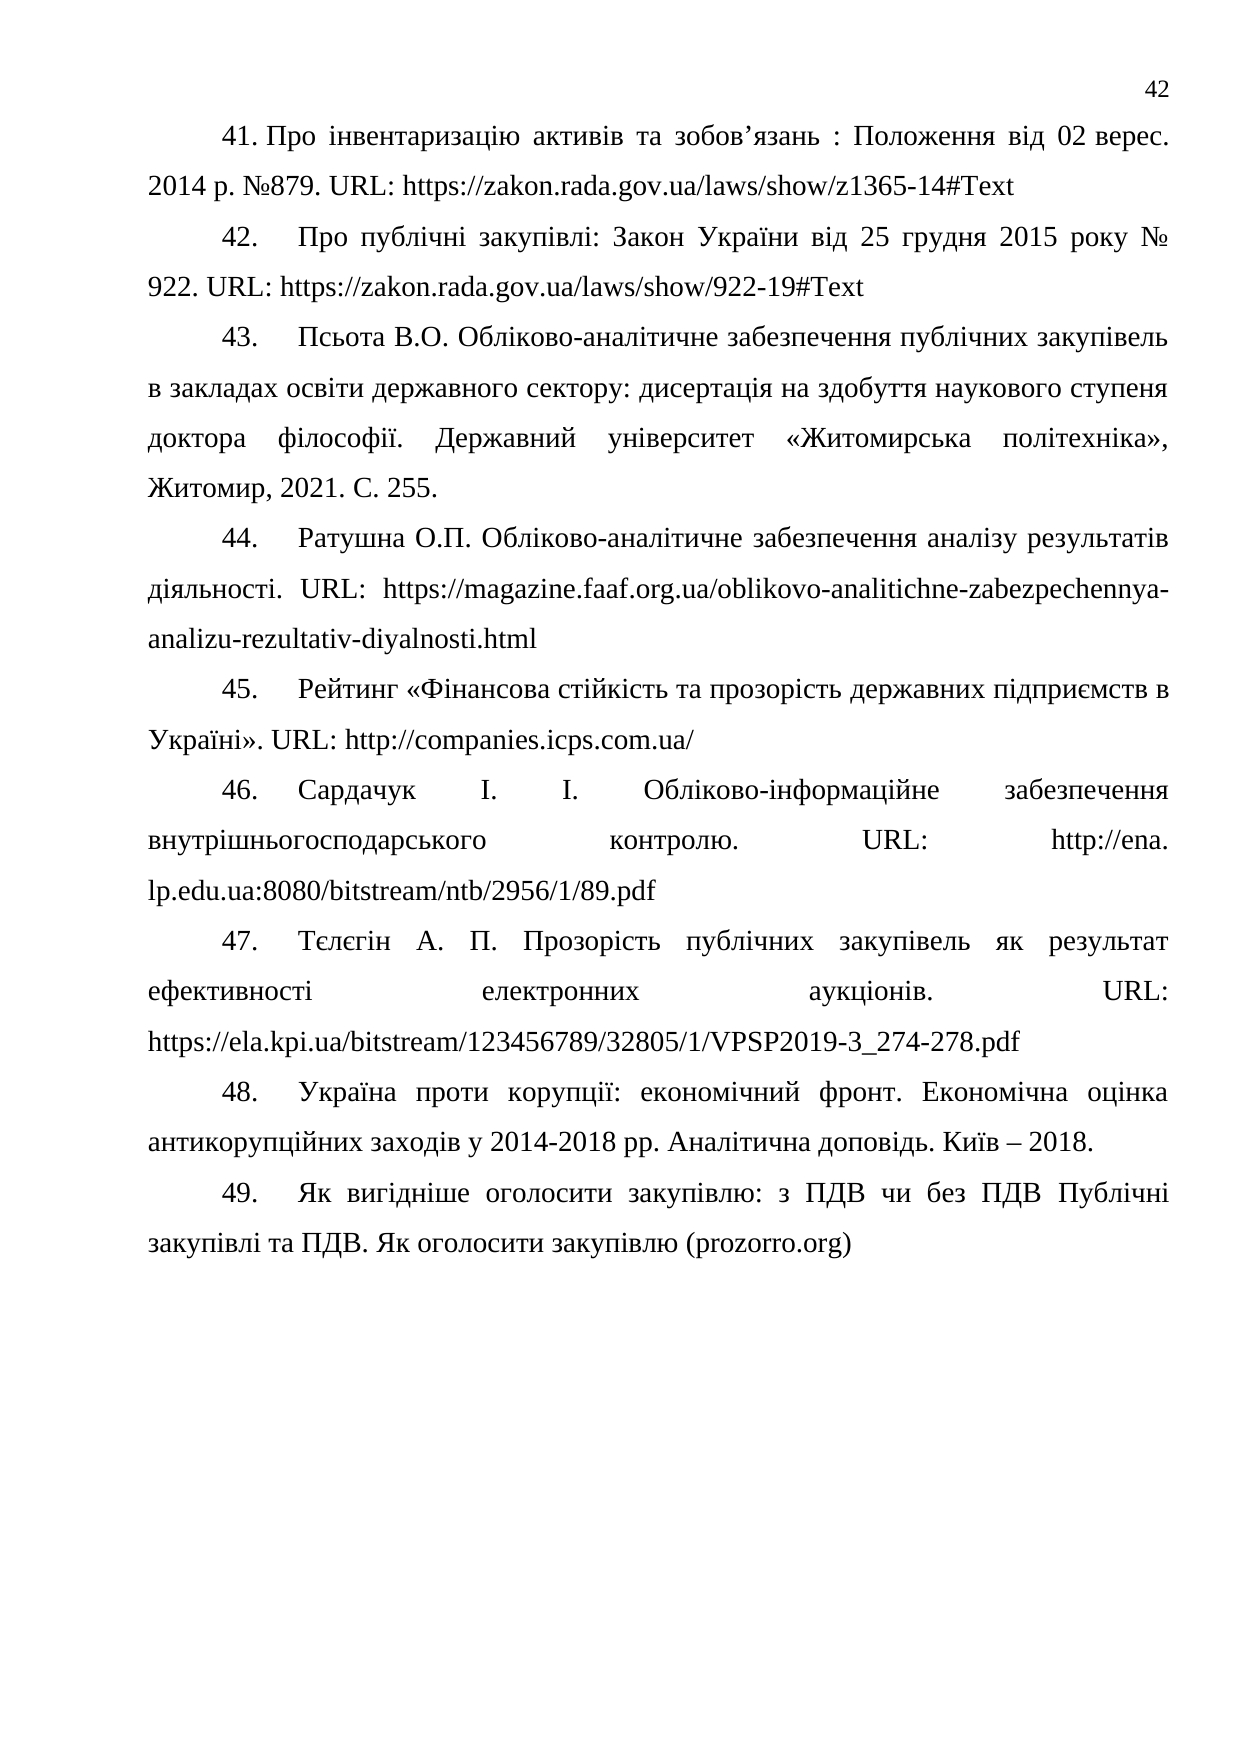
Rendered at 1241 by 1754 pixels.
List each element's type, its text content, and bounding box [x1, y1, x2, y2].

title Сардачук І. І. Обліково-інформаційне забезпечення внутрішньогосподарського контролю. URL: http://ena. lp.edu.ua:8080/bitstream/ntb/2956/1/89.pdf [148, 772, 1169, 906]
list Псьота В.О. Обліково-аналітичне забезпечення публічних закупівель в закладах освіти державного сектору: дисертація на здобуття наукового ступеня доктора філософії. Державний університет «Житомирська політехніка», Житомир, 2021. С. 255. [148, 319, 1169, 504]
list Україна проти корупції: економічний фронт. Економічна оцінка антикорупційних заходів у 2014-2018 рр. Аналітична доповідь. Київ – 2018. [148, 1074, 1169, 1158]
title Рейтинг «Фінансова стійкість та прозорість державних підприємств в Україні». URL: http://companies.icps.com.ua/ [148, 672, 1169, 755]
list Про публічні закупівлі: Закон України від 25 грудня 2015 року № 922. URL: https://zakon.rada.gov.ua/laws/show/922-19#Text [148, 219, 1169, 303]
list Ратушна О.П. Обліково-аналітичне забезпечення аналізу результатів діяльності. URL: https://magazine.faaf.org.ua/oblikovo-analitichne-zabezpechennya-analizu-rezultativ-diyalnosti.html [148, 521, 1169, 655]
list Як вигідніше оголосити закупівлю: з ПДВ чи без ПДВ Публічні закупівлі та ПДВ. Як оголосити закупівлю (prozorro.org) [148, 1175, 1169, 1258]
list Тєлєгін А. П. Прозорість публічних закупівель як результат ефективності електронних аукціонів. URL: https://ela.kpi.ua/bitstream/123456789/32805/1/VPSP2019-3_274-278.pdf [148, 923, 1169, 1057]
list Про інвентаризацію активів та зобов’язань : Положення від 02 верес. 2014 р. №879. URL: https://zakon.rada.gov.ua/laws/show/z1365-14#Text [148, 118, 1169, 202]
